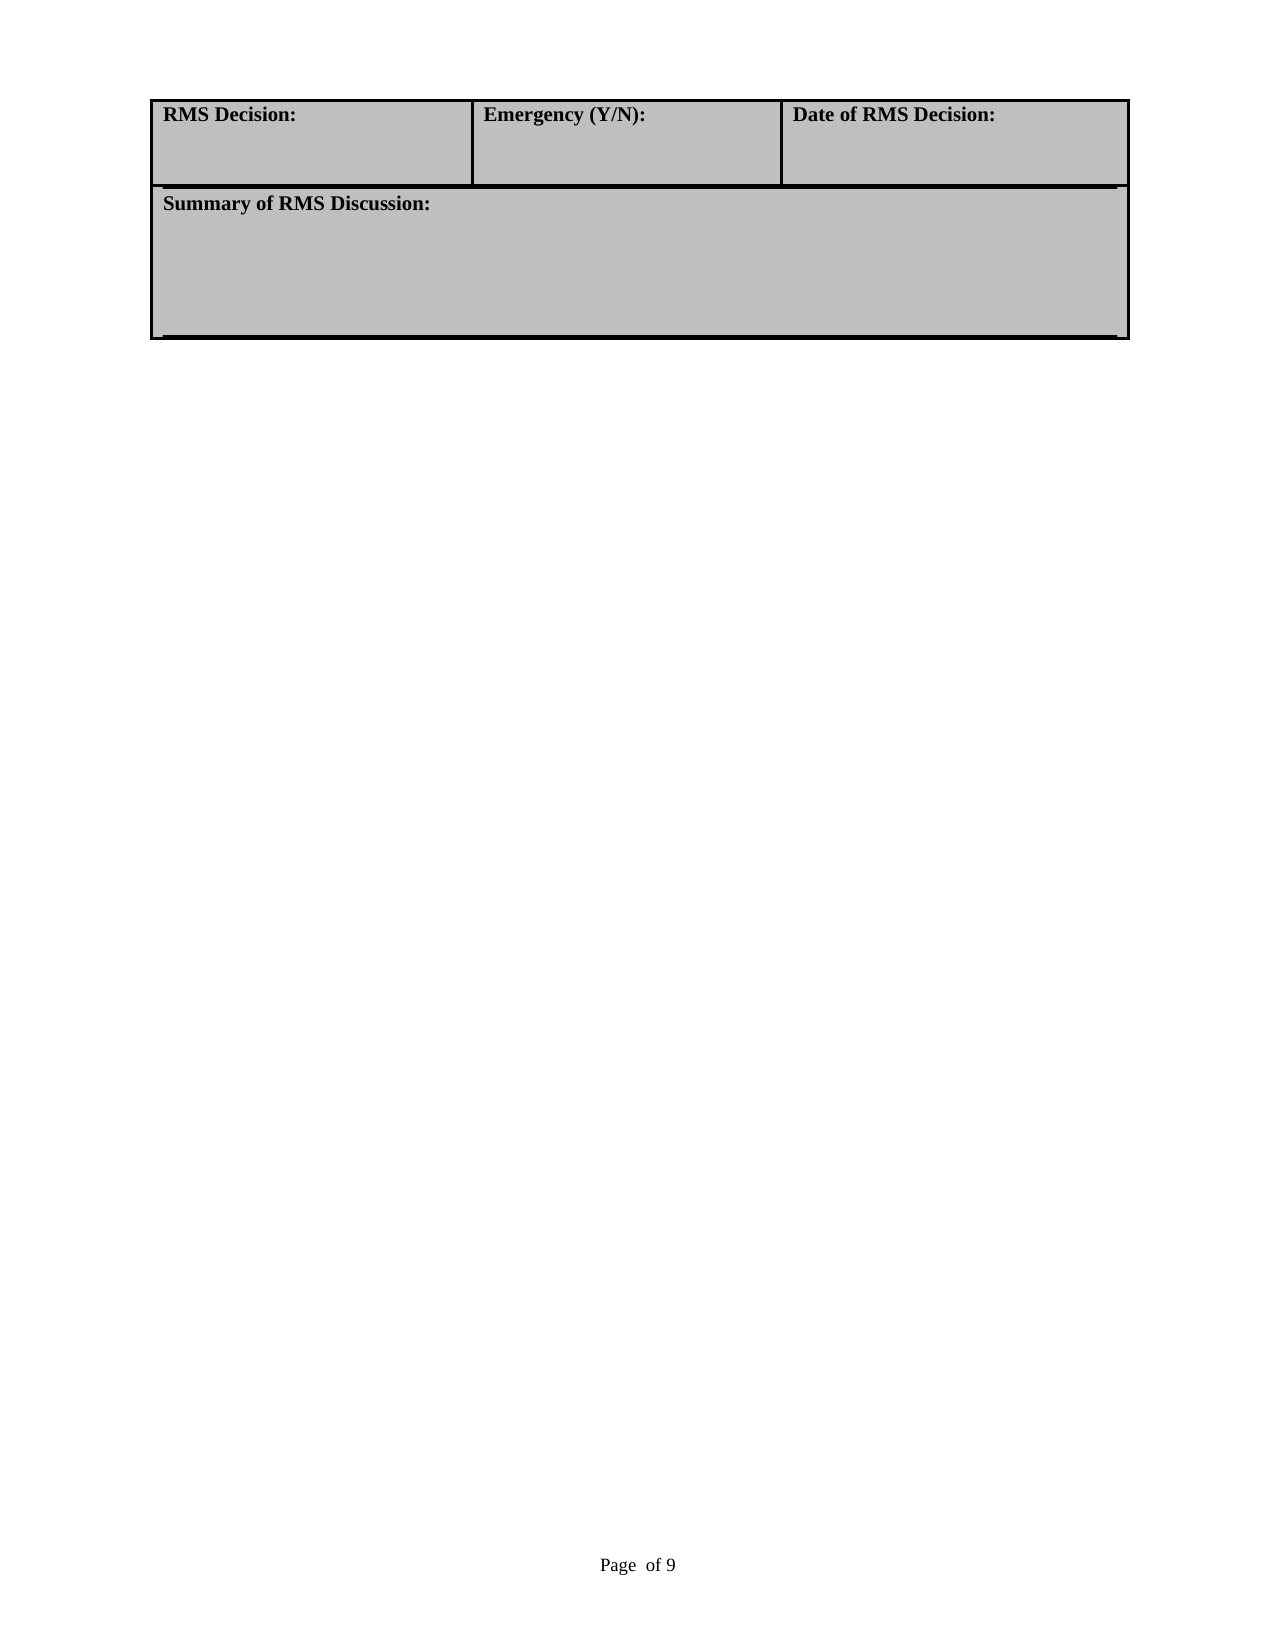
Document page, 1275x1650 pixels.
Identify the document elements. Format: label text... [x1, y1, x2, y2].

table_cell RMS Decision: [153, 102, 471, 184]
table_cell Date of RMS Decision: [783, 102, 1127, 184]
table_cell Emergency (Y/N): [474, 102, 780, 184]
table_cell Summary of RMS Discussion: [153, 187, 1127, 337]
